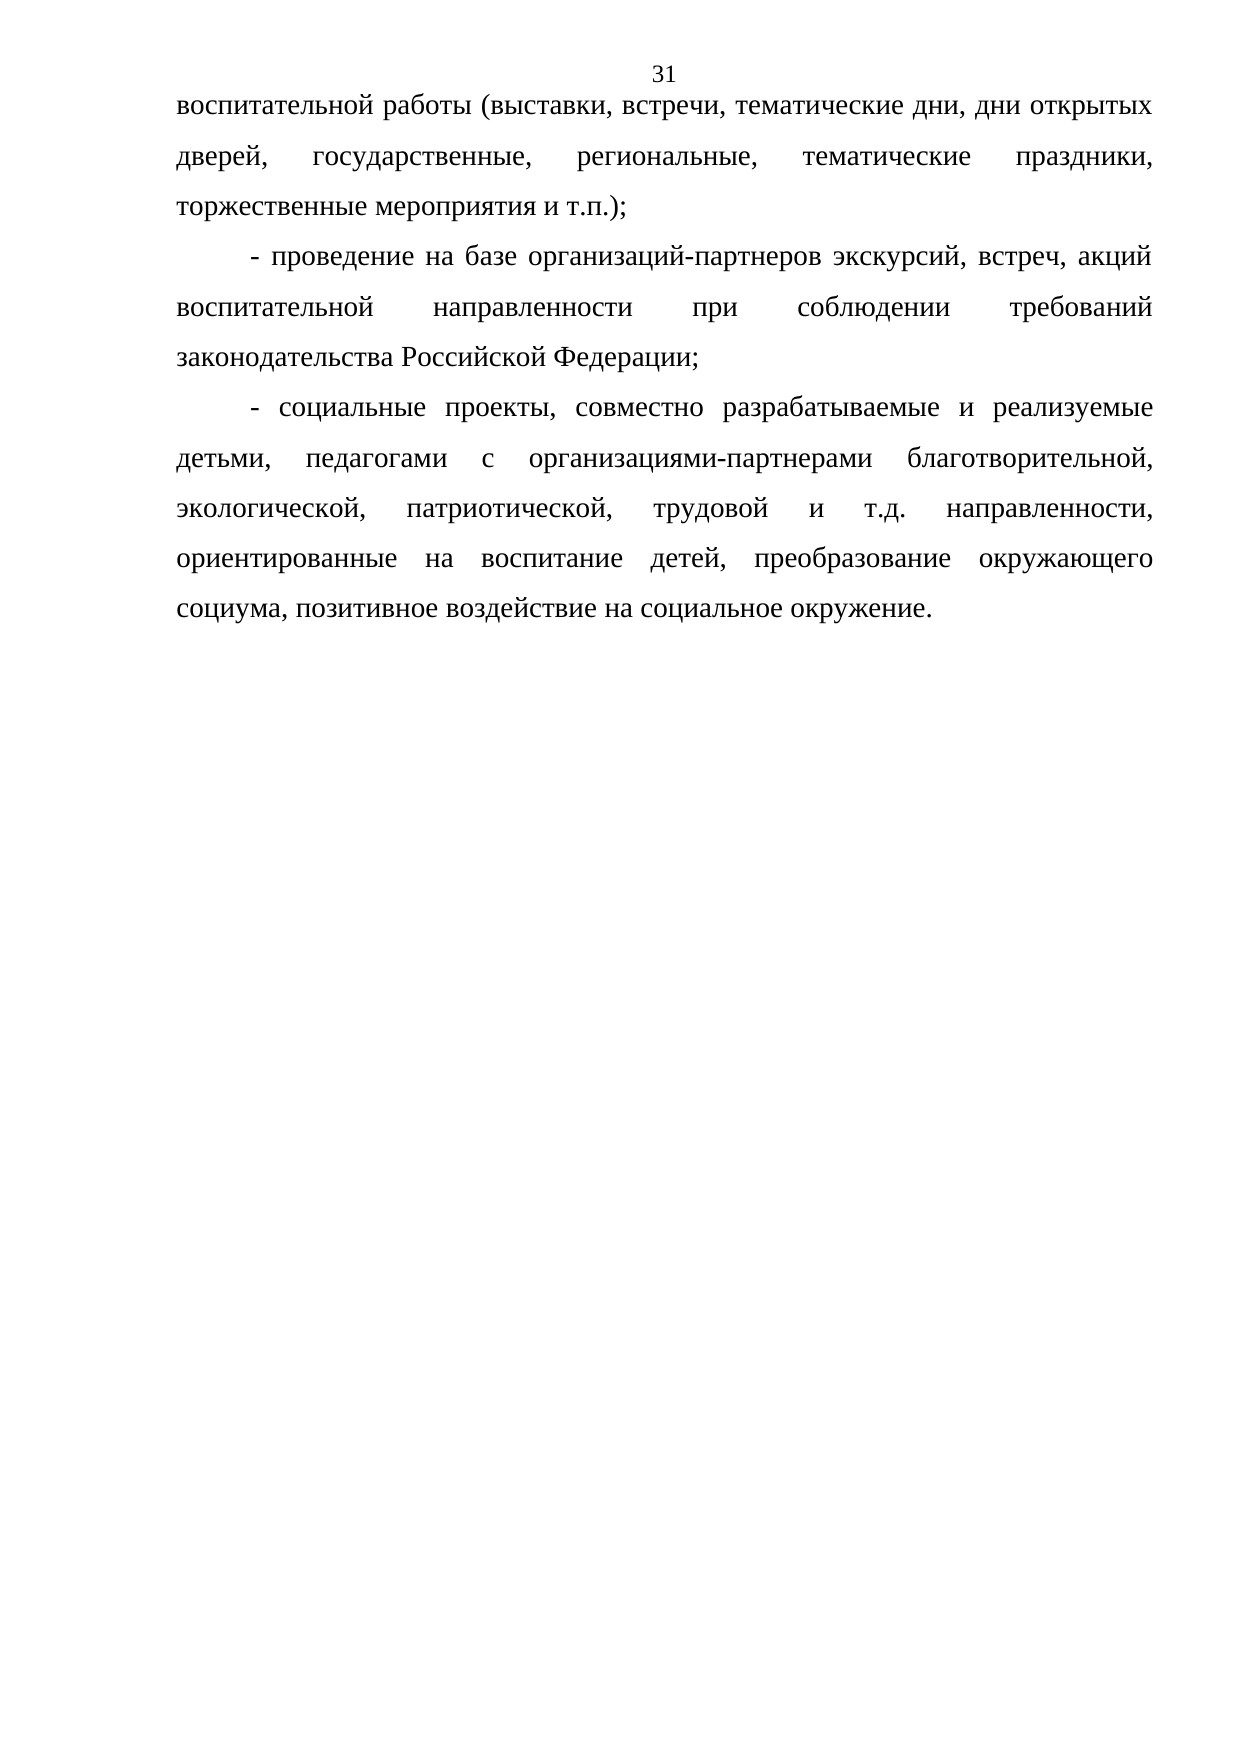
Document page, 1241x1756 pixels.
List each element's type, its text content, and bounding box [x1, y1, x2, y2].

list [176, 87, 1153, 222]
list социальные проекты, совместно разрабатываемые и реализуемые детьми, педагогами с организациями-партнерами благотворительной, экологической, патриотической, трудовой и т.д. направленности, ориентированные на воспитание детей, преобразование окружающего социума, позитивное воздействие на социальное окружение. [176, 389, 1153, 624]
list проведение на базе организаций-партнеров экскурсий, встреч, акций воспитательной направленности при соблюдении требований законодательства Российской Федерации; [176, 238, 1153, 373]
